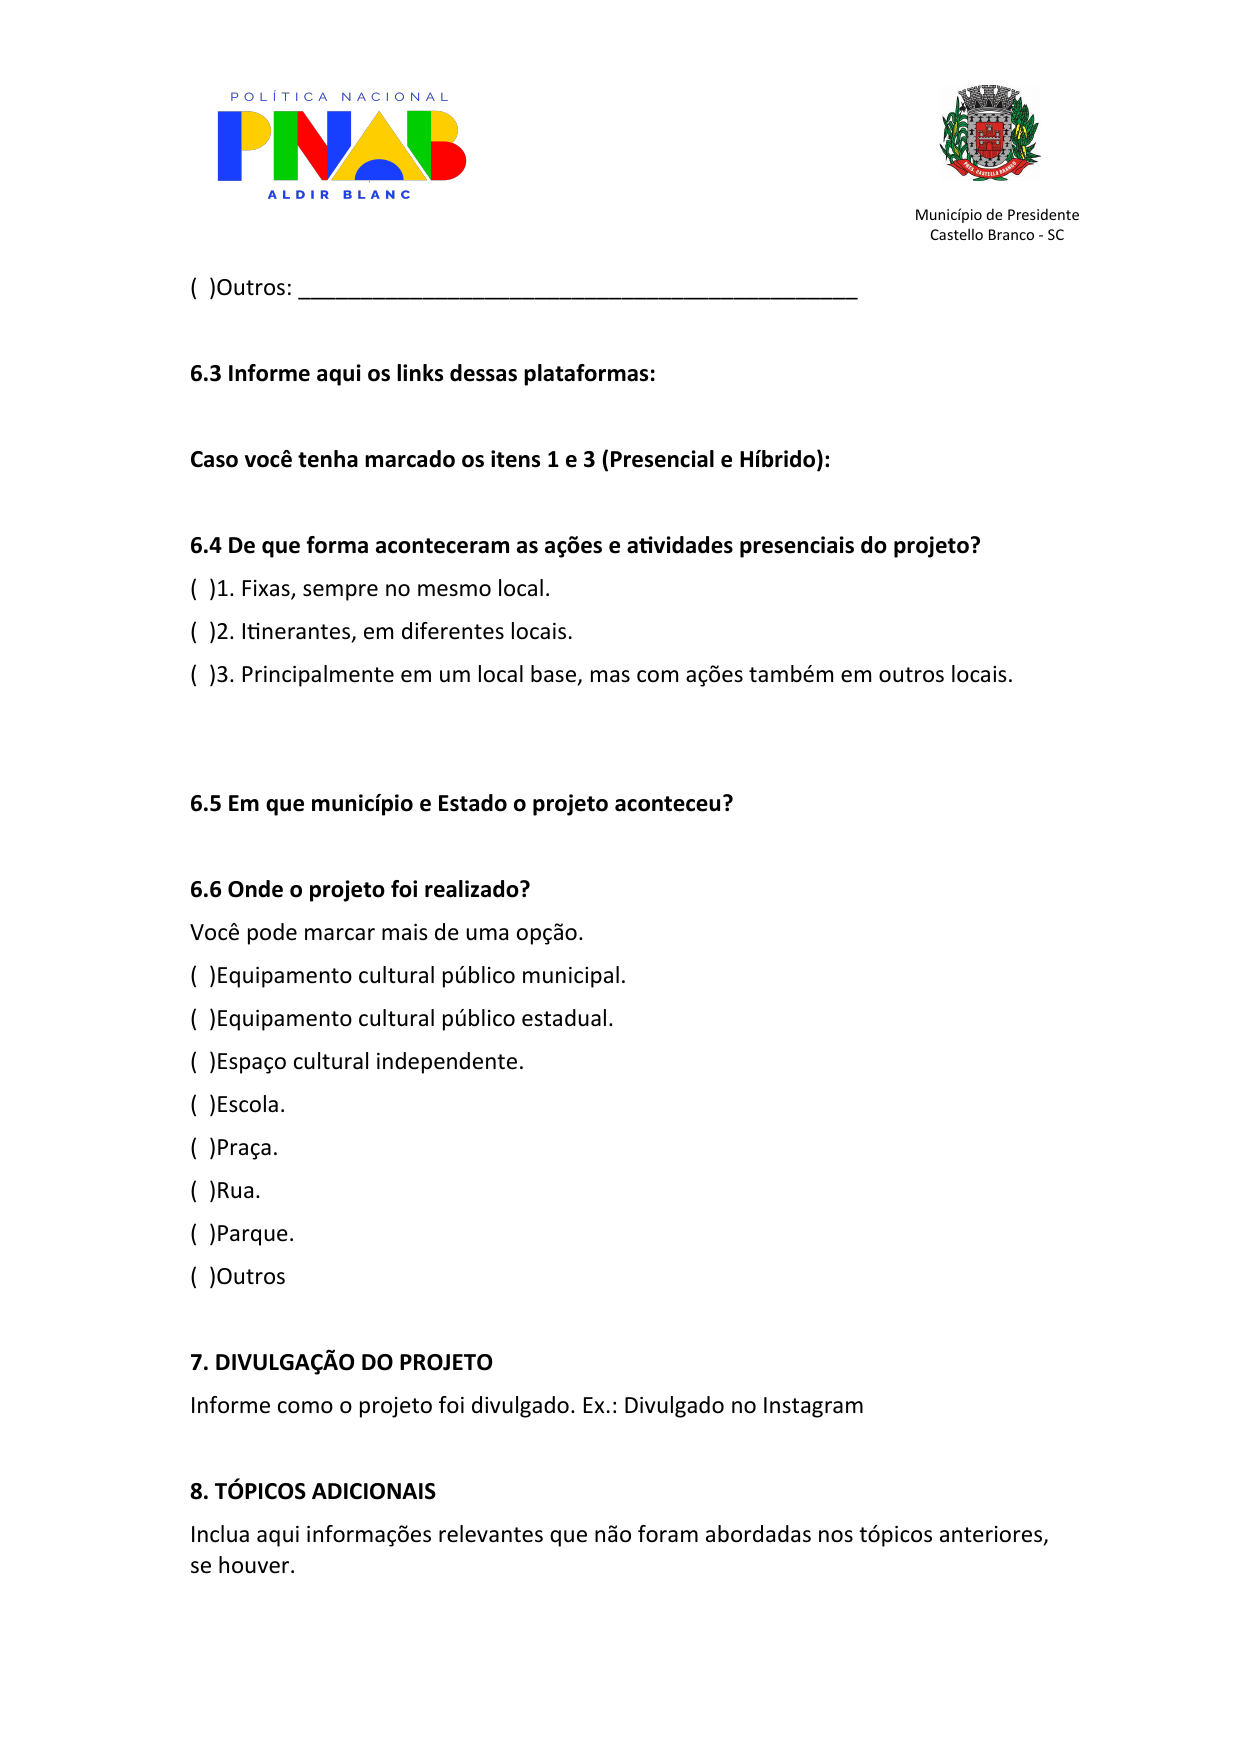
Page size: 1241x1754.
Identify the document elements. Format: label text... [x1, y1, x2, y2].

text ( )Outros [190, 1260, 1051, 1291]
text Você pode marcar mais de uma opção. [190, 916, 1051, 947]
text ( )Equipamento cultural público estadual. [190, 1002, 1051, 1033]
text ( )1. Fixas, sempre no mesmo local. [190, 572, 1051, 603]
text 6.6 Onde o projeto foi realizado? [190, 873, 1051, 904]
text ( )Escola. [190, 1088, 1051, 1119]
text Caso você tenha marcado os itens 1 e 3 (Presencial e Híbrido): [190, 443, 1051, 473]
text ( )2. Itinerantes, em diferentes locais. [190, 615, 1051, 646]
text Informe como o projeto foi divulgado. Ex.: Divulgado no Instagram [190, 1389, 1051, 1420]
text ( )Parque. [190, 1217, 1051, 1248]
text ( )3. Principalmente em um local base, mas com ações também em outros locais. [190, 658, 1051, 689]
text 6.4 De que forma aconteceram as ações e atividades presenciais do projeto? [190, 529, 1051, 559]
text 6.5 Em que município e Estado o projeto aconteceu? [190, 787, 1051, 818]
text ( )Praça. [190, 1131, 1051, 1162]
text ( )Espaço cultural independente. [190, 1045, 1051, 1076]
text 8. TÓPICOS ADICIONAIS [190, 1476, 1051, 1506]
text ( )Outros: _____________________________________________ [190, 271, 1051, 301]
text 7. DIVULGAÇÃO DO PROJETO [190, 1346, 1051, 1377]
picture [939, 85, 1042, 181]
text ( )Rua. [190, 1174, 1051, 1205]
text ( )Equipamento cultural público municipal. [190, 959, 1051, 990]
text 6.3 Informe aqui os links dessas plataformas: [190, 357, 1051, 387]
picture [198, 47, 486, 242]
text Inclua aqui informações relevantes que não foram abordadas nos tópicos anteriores, se houver. [190, 1518, 1051, 1579]
